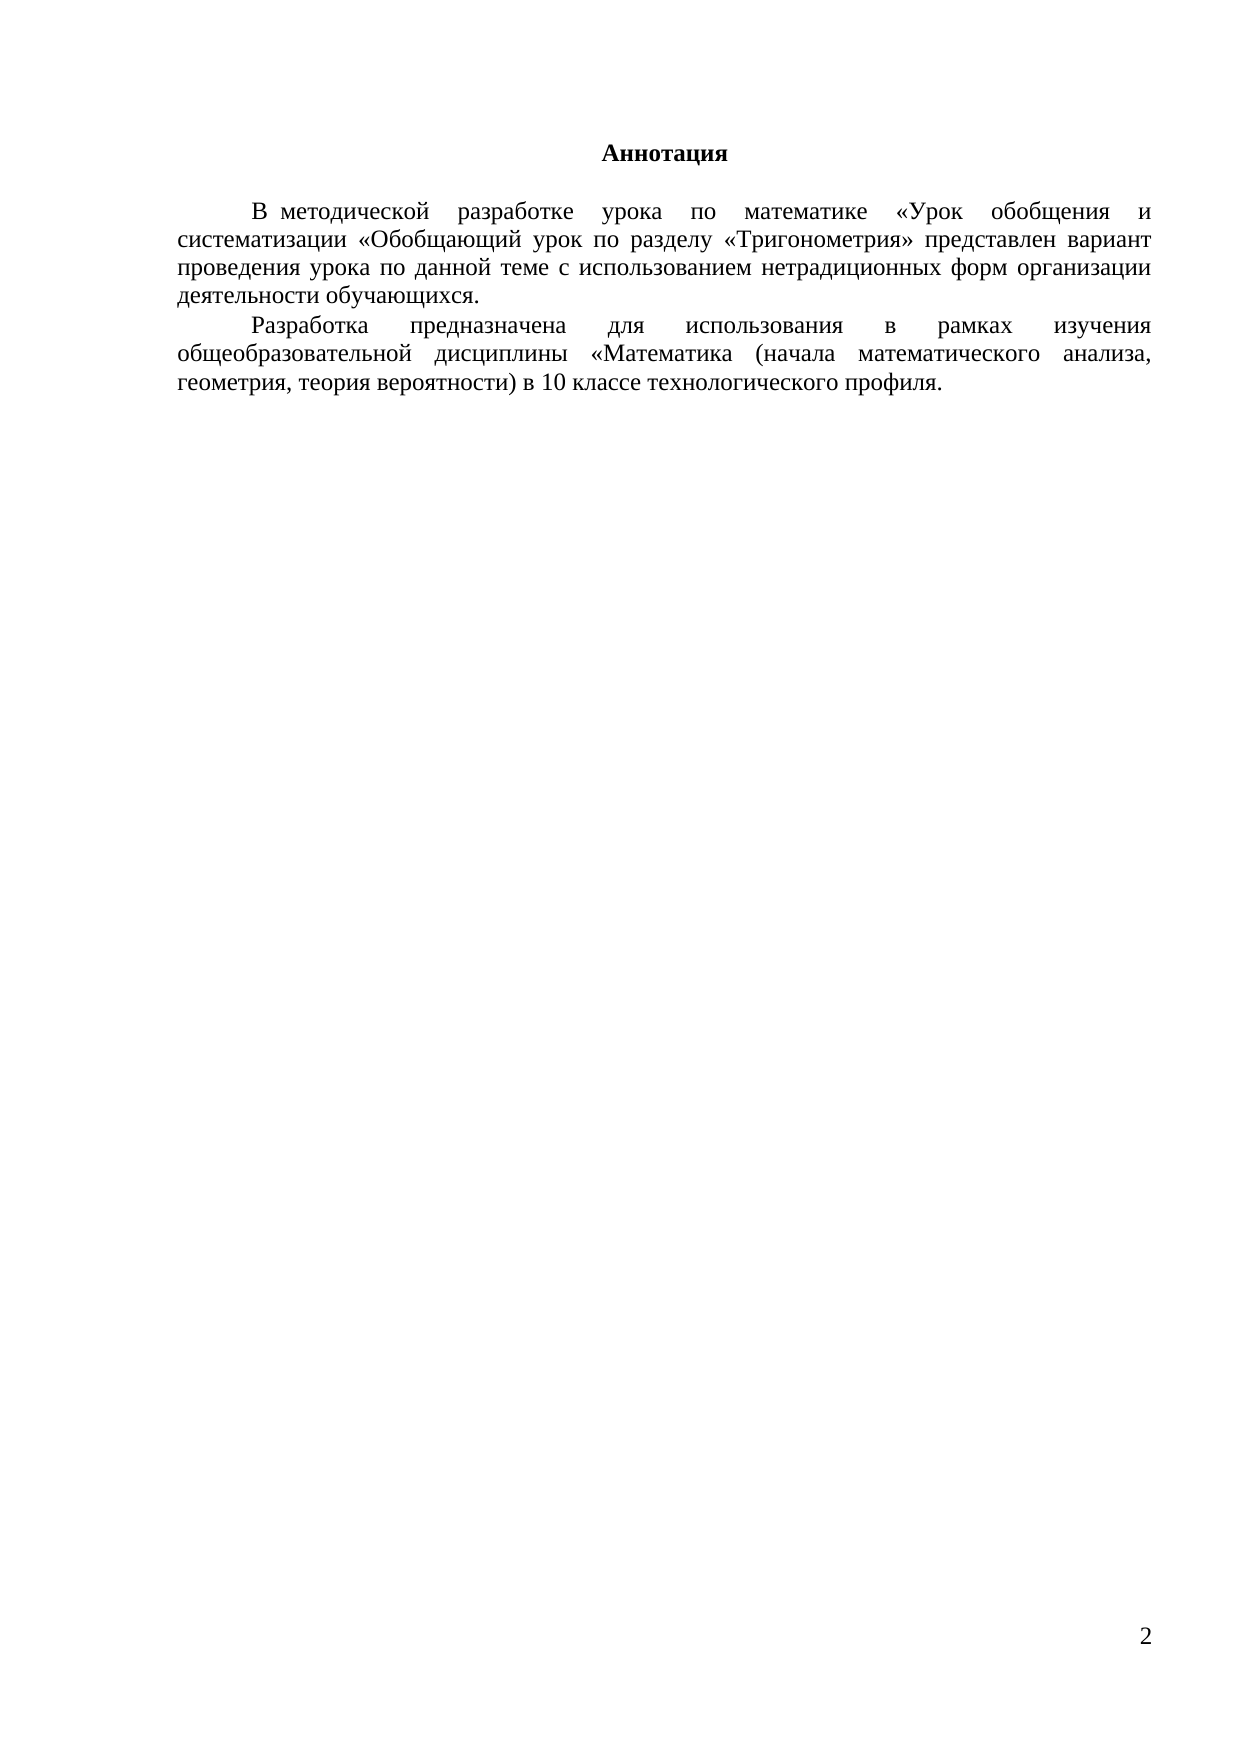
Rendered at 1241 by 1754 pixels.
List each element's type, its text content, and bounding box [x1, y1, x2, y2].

text Разработка предназначена для использования в рамках изучения общеобразовательной дисциплины «Математика (начала математического анализа, геометрия, теория вероятности) в 10 классе технологического профиля. [177, 311, 1152, 395]
text 2 [1139, 1621, 1152, 1649]
list методической разработке урока по математике «Урок обобщения и систематизации «Обобщающий урок по разделу «Тригонометрия» представлен вариант проведения урока по данной теме с использованием нетрадиционных форм организации деятельности обучающихся. [177, 197, 1152, 309]
text Аннотация [150, 138, 1179, 167]
